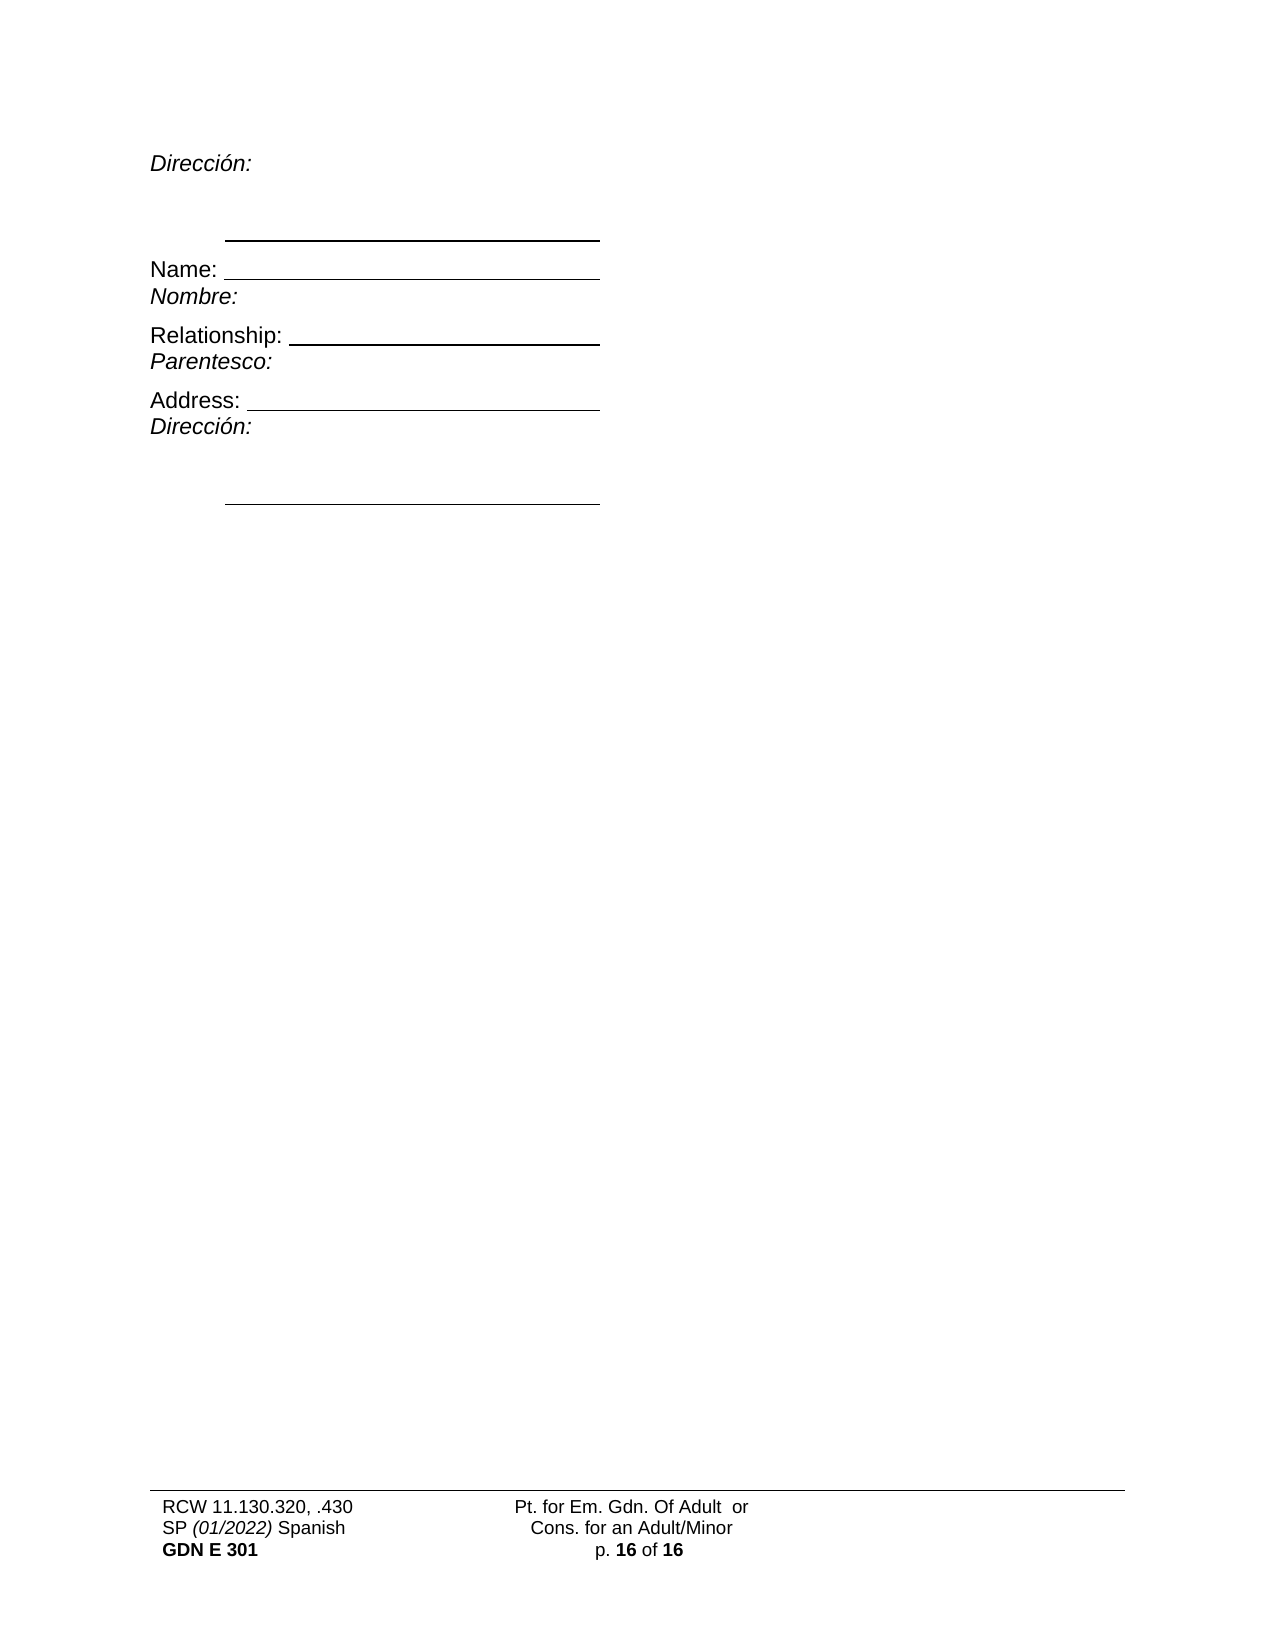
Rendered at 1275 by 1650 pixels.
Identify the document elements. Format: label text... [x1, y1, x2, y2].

text Name: [150, 256, 600, 283]
text Dirección: [150, 150, 600, 176]
text Nombre: [150, 283, 600, 309]
text Relationship: [150, 322, 600, 348]
text Dirección: [150, 413, 600, 439]
text Parentesco: [150, 348, 600, 374]
text Address: [150, 387, 600, 413]
